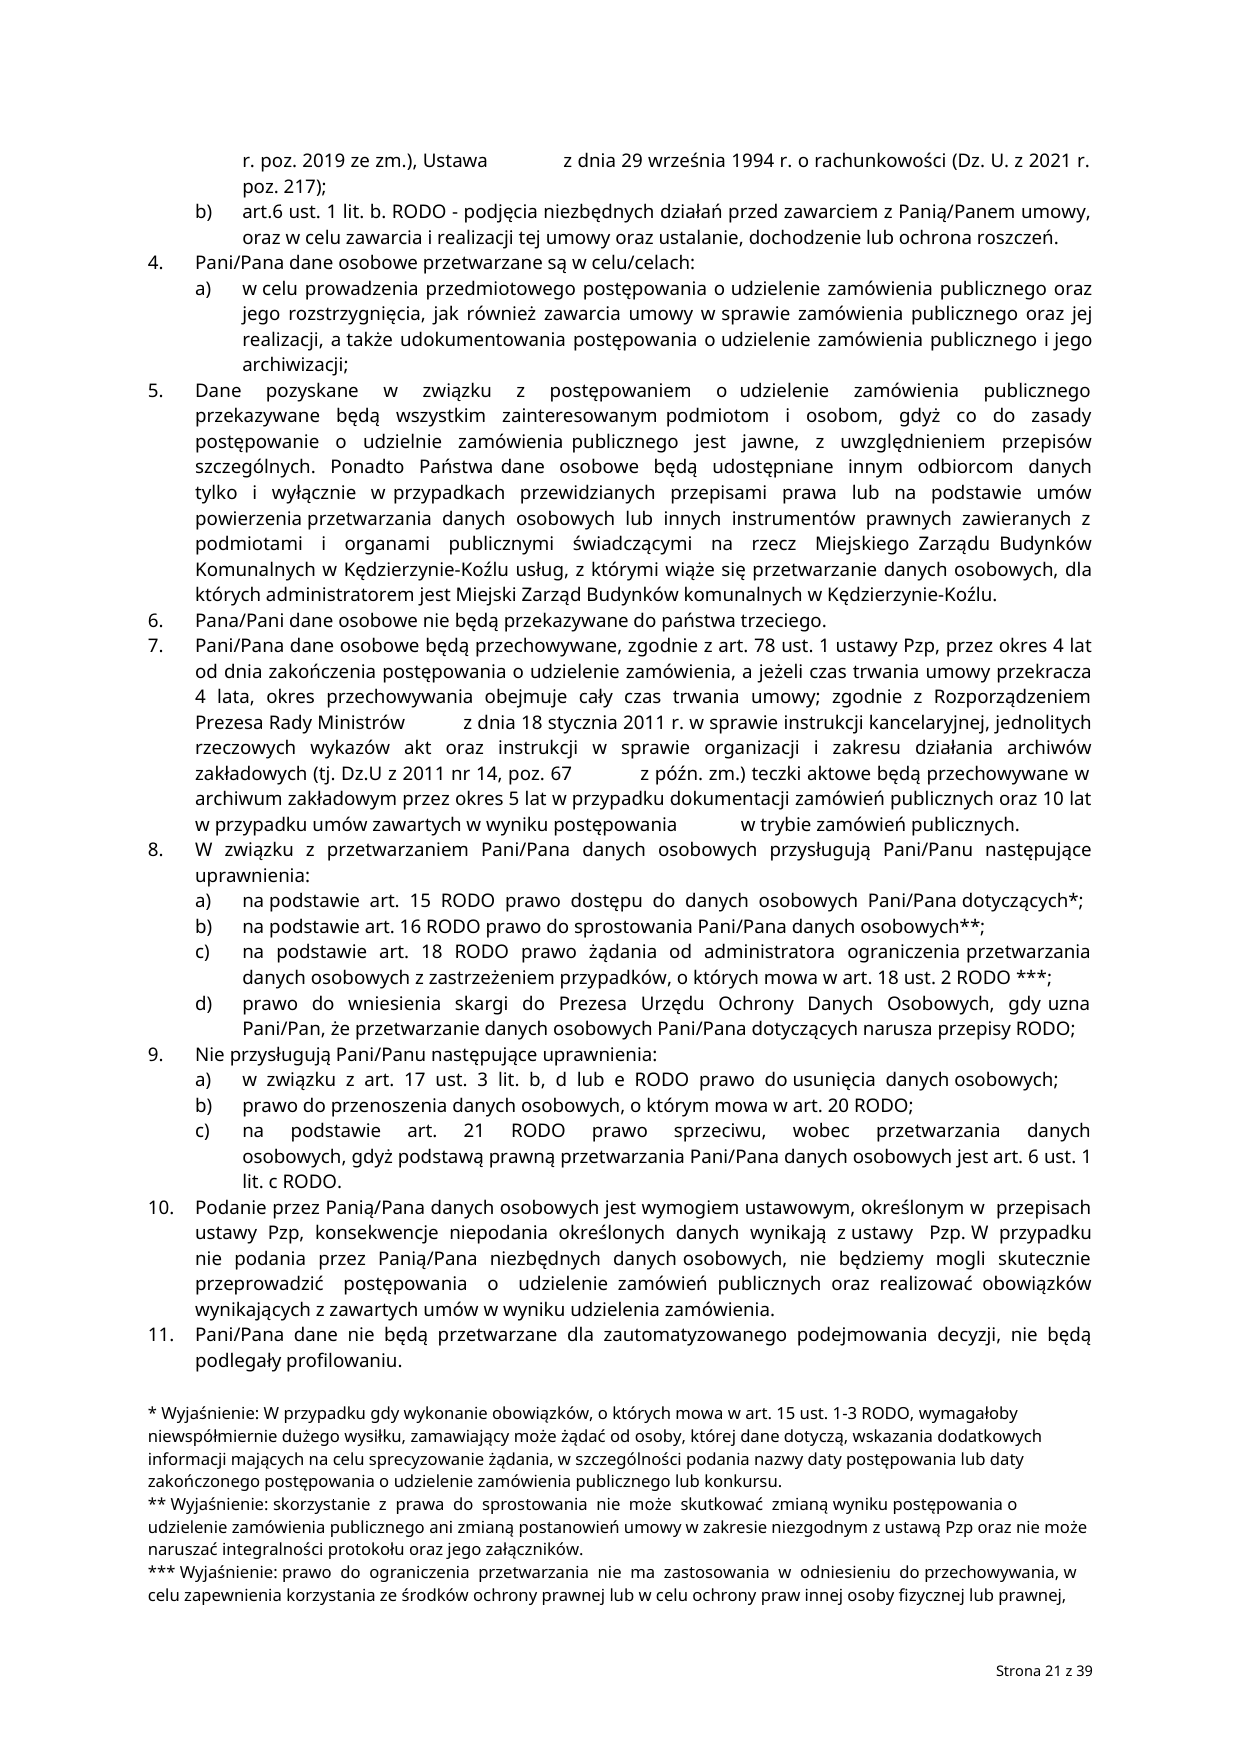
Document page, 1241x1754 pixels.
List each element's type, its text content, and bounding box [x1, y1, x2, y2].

list prawo do wniesienia skargi do Prezesa Urzędu Ochrony Danych Osobowych, gdy uzna Pani/Pan, że przetwarzanie danych osobowych Pani/Pana dotyczących narusza przepisy RODO; [195, 1413, 1093, 1464]
list Dane pozyskane w związku z postępowaniem o udzielenie zamówienia publicznego przekazywane będą wszystkim zainteresowanym podmiotom i osobom, gdyż co do zasady postępowanie o udzielnie zamówienia publicznego jest jawne, z uwzględnieniem przepisów szczególnych. Ponadto Państwa dane osobowe będą udostępniane innym odbiorcom danych tylko i wyłącznie w przypadkach przewidzianych przepisami prawa lub na podstawie umów powierzenia przetwarzania danych osobowych lub innych instrumentów prawnych zawieranych z podmiotami i organami publicznymi świadczącymi na rzecz Miejskiego Zarządu Budynków Komunalnych w Kędzierzynie-Koźlu usług, z którymi wiąże się przetwarzanie danych osobowych, dla których administratorem jest Miejski Zarząd Budynków komunalnych w Kędzierzynie-Koźlu. [148, 596, 1093, 826]
list W związku z przetwarzaniem Pani/Pana danych osobowych przysługują Pani/Panu następujące uprawnienia: [148, 1143, 1093, 1194]
list na podstawie art. 15 RODO prawo dostępu do danych osobowych Pani/Pana dotyczących*; [195, 1223, 1093, 1249]
list na podstawie art. 18 RODO prawo żądania od administratora ograniczenia przetwarzania danych osobowych z zastrzeżeniem przypadków, o których mowa w art. 18 ust. 2 RODO ***; [195, 1332, 1093, 1383]
list art.6 ust. 1 lit. b. RODO - podjęcia niezbędnych działań przed zawarciem z Panią/Panem umowy, oraz w celu zawarcia i realizacji tej umowy oraz ustalanie, dochodzenie lub ochrona roszczeń. [195, 330, 1093, 381]
list na podstawie art. 16 RODO prawo do sprostowania Pani/Pana danych osobowych**; [195, 1278, 1093, 1303]
list w związku z art. 17 ust. 3 lit. b, d lub e RODO prawo do usunięcia danych osobowych; [195, 1548, 1093, 1573]
list Pani/Pana dane osobowe przetwarzane są w celu/celach: [148, 410, 1093, 436]
list art. 6 ust 1 lit. c RODO – wypełnienia obowiązku prawnego ciążącego na administratorze na podstawie przepisów prawa (Ustawa z dnia 23 kwietnia 1964 r. Kodeks cywilny – (Dz. U. z 2020 r. poz. 1740 ze zm.), Ustawa z dnia 27 sierpnia 2009 r. o finansach publicznych – (Dz. U. 2021 r. poz. 305), Ustawa z dnia 11 września 2019 r. Prawo zamówień publicznych (Dz. U. z 2019 r. poz. 2019 ze zm.), Ustawa z dnia 29 września 1994 r. o rachunkowości (Dz. U. z 2021 r. poz. 217); [195, 148, 1093, 301]
list w celu prowadzenia przedmiotowego postępowania o udzielenie zamówienia publicznego oraz jego rozstrzygnięcia, jak również zawarcia umowy w sprawie zamówienia publicznego oraz jej realizacji, a także udokumentowania postępowania o udzielenie zamówienia publicznego i jego archiwizacji; [195, 465, 1093, 567]
list Nie przysługują Pani/Panu następujące uprawnienia: [148, 1493, 1093, 1518]
list Pana/Pani dane osobowe nie będą przekazywane do państwa trzeciego. [148, 855, 1093, 880]
list Pani/Pana dane osobowe będą przechowywane, zgodnie z art. 78 ust. 1 ustawy Pzp, przez okres 4 lat od dnia zakończenia postępowania o udzielenie zamówienia, a jeżeli czas trwania umowy przekracza 4 lata, okres przechowywania obejmuje cały czas trwania umowy; zgodnie z Rozporządzeniem Prezesa Rady Ministrów z dnia 18 stycznia 2011 r. w sprawie instrukcji kancelaryjnej, jednolitych rzeczowych wykazów akt oraz instrukcji w sprawie organizacji i zakresu działania archiwów zakładowych (tj. Dz.U z 2011 nr 14, poz. 67 z późn. zm.) teczki aktowe będą przechowywane w archiwum zakładowym przez okres 5 lat w przypadku dokumentacji zamówień publicznych oraz 10 lat w przypadku umów zawartych w wyniku postępowania w trybie zamówień publicznych. [148, 909, 1093, 1114]
